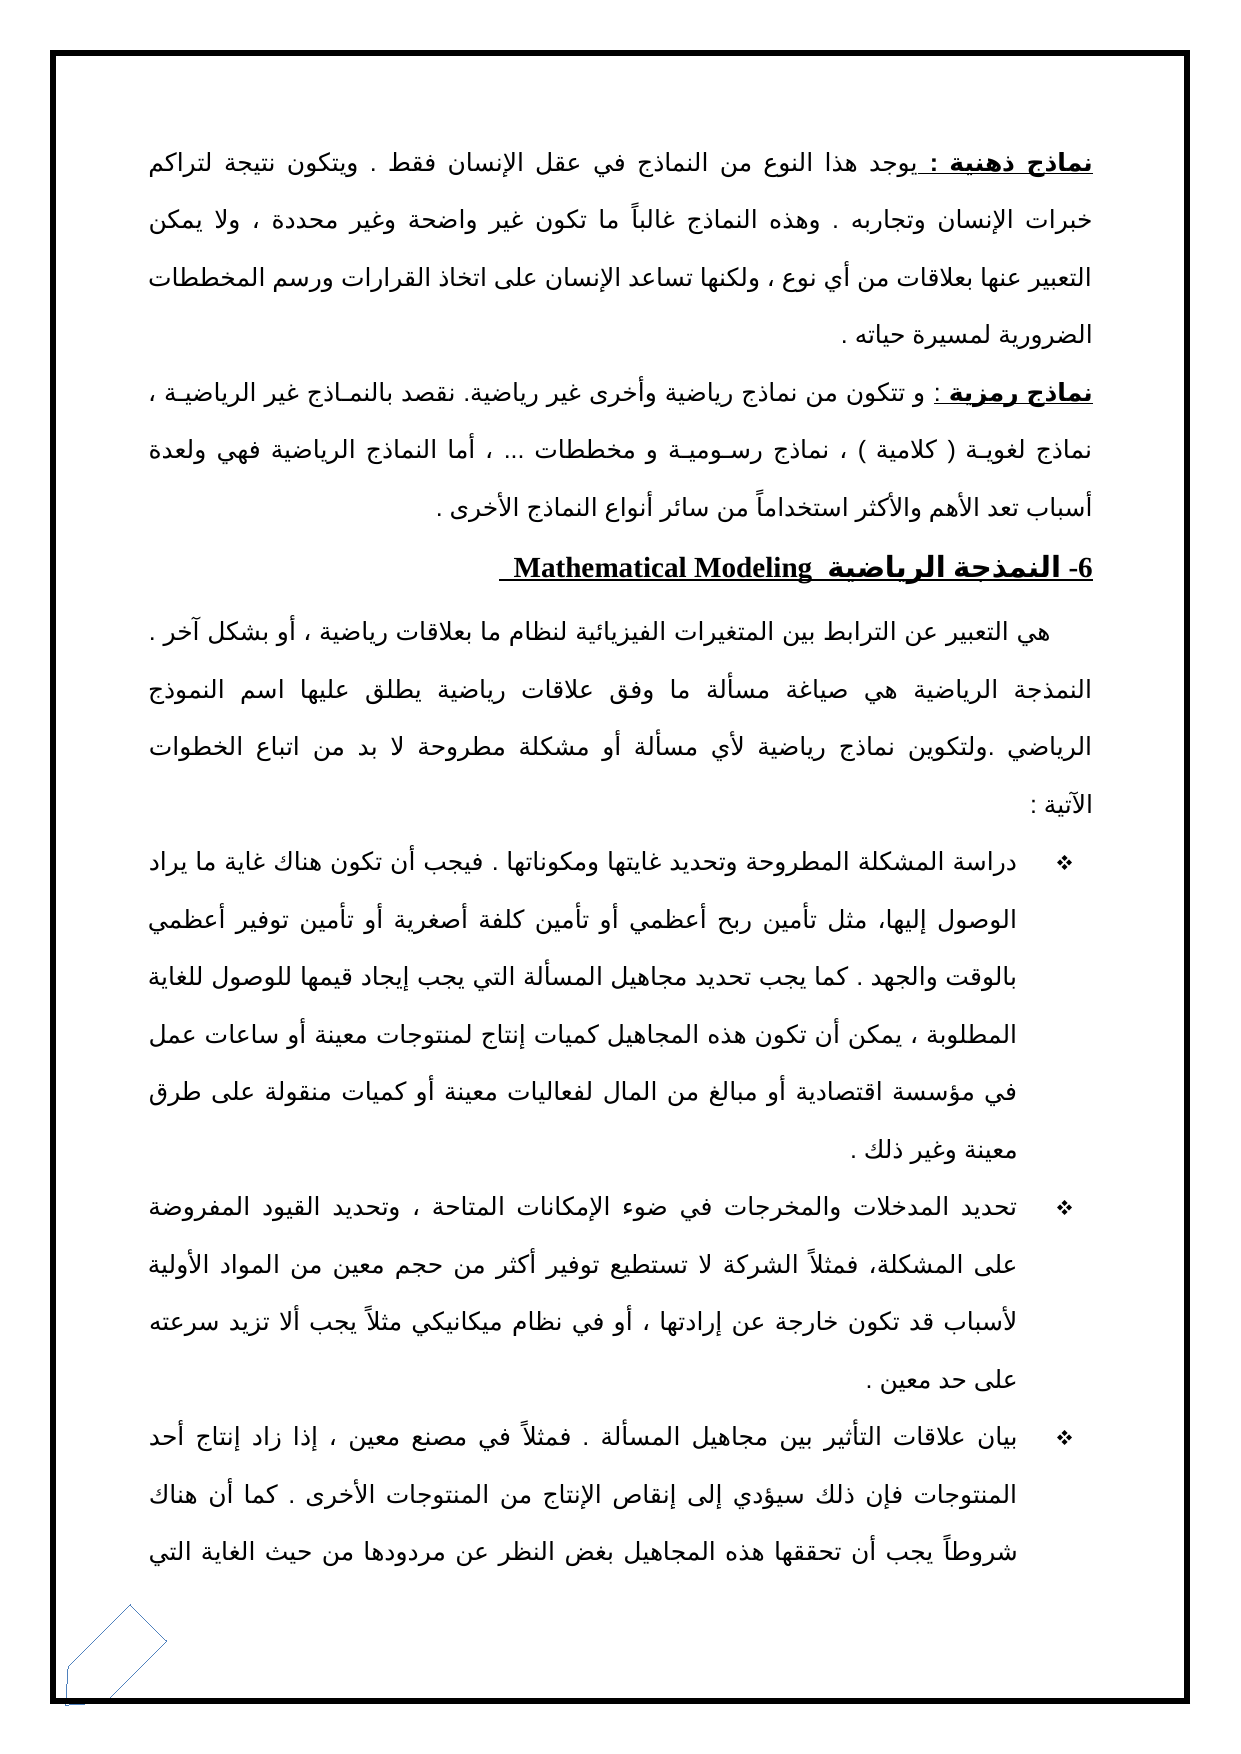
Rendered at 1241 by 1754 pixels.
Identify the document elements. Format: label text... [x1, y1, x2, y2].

list تحديد المدخلات والمخرجات في ضوء الإمكانات المتاحة ، وتحديد القيود المفروضة على المشكلة، فمثلاً الشركة لا تستطيع توفير أكثر من حجم معين من المواد الأولية لأسباب قد تكون خارجة عن إرادتها ، أو في نظام ميكانيكي مثلاً يجب ألا تزيد سرعته على حد معين . [147, 1192, 1055, 1393]
text نماذج ذهنية : يوجد هذا النوع من النماذج في عقل الإنسان فقط . ويتكون نتيجة لتراكم خبرات الإنسان وتجاربه . وهذه النماذج غالباً ما تكون غير واضحة وغير محددة ، ولا يمكن التعبير عنها بعلاقات من أي نوع ، ولكنها تساعد الإنسان على اتخاذ القرارات ورسم المخططات الضرورية لمسيرة حياته . [147, 147, 1093, 349]
list دراسة المشكلة المطروحة وتحديد غايتها ومكوناتها . فيجب أن تكون هناك غاية ما يراد الوصول إليها، مثل تأمين ربح أعظمي أو تأمين كلفة أصغرية أو تأمين توفير أعظمي بالوقت والجهد . كما يجب تحديد مجاهيل المسألة التي يجب إيجاد قيمها للوصول للغاية المطلوبة ، يمكن أن تكون هذه المجاهيل كميات إنتاج لمنتوجات معينة أو ساعات عمل في مؤسسة اقتصادية أو مبالغ من المال لفعاليات معينة أو كميات منقولة على طرق معينة وغير ذلك . [147, 847, 1055, 1163]
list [147, 1422, 1055, 1566]
text 6- النمذجة الرياضية Mathematical Modeling [147, 550, 1093, 583]
text نماذج رمزية : و تتكون من نماذج رياضية وأخرى غير رياضية. نقصد بالنمـاذج غير الرياضيـة ، نماذج لغويـة ( كلامية ) ، نماذج رسـوميـة و مخططات ... ، أما النماذج الرياضية فهي ولعدة أسباب تعد الأهم والأكثر استخداماً من سائر أنواع النماذج الأخرى . [147, 377, 1093, 521]
text هي التعبير عن الترابط بين المتغيرات الفيزيائية لنظام ما بعلاقات رياضية ، أو بشكل آخر . النمذجة الرياضية هي صياغة مسألة ما وفق علاقات رياضية يطلق عليها اسم النموذج الرياضي .ولتكوين نماذج رياضية لأي مسألة أو مشكلة مطروحة لا بد من اتباع الخطوات الآتية : [147, 617, 1093, 818]
